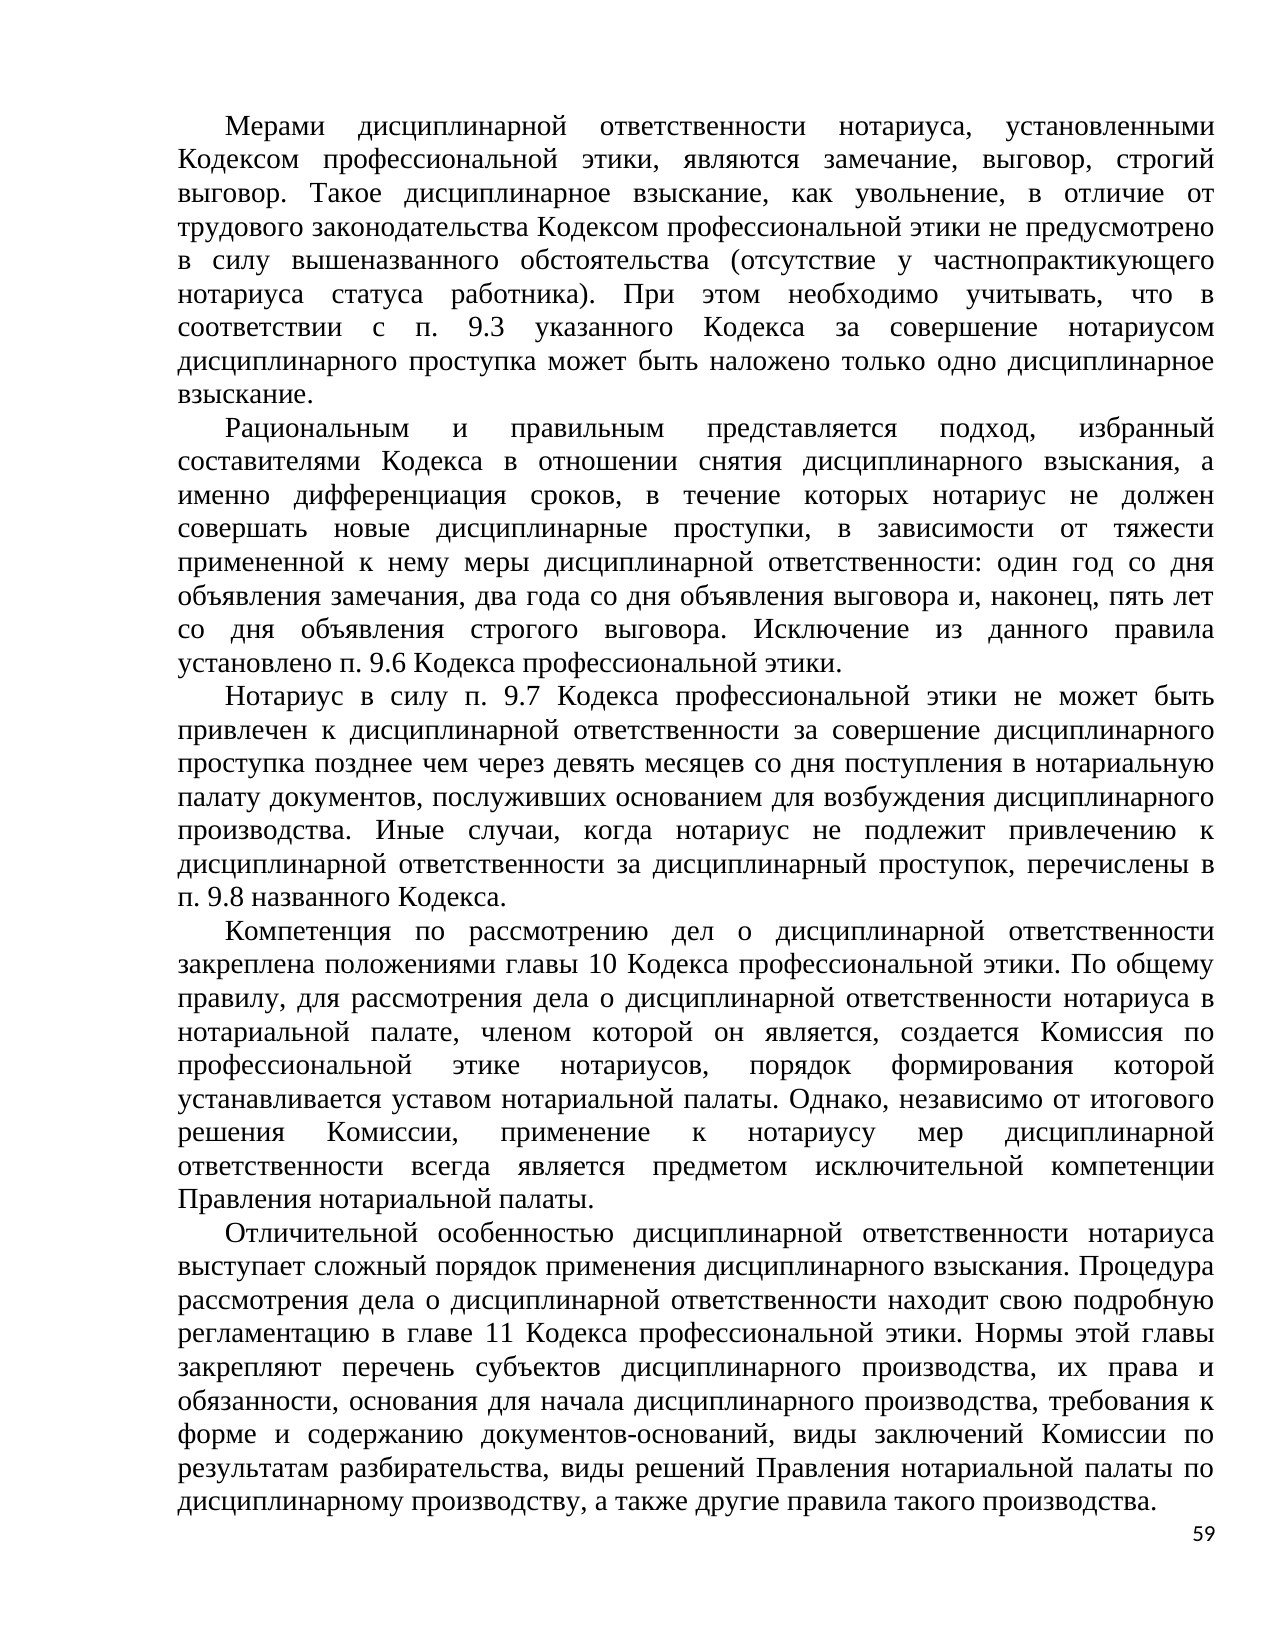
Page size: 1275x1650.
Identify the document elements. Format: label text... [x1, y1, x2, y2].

text Компетенция по рассмотрению дел о дисциплинарной ответственности закреплена положениями главы 10 Кодекса профессиональной этики. По общему правилу, для рассмотрения дела о дисциплинарной ответственности нотариуса в нотариальной палате, членом которой он является, создается Комиссия по профессиональной этике нотариусов, порядок формирования которой устанавливается уставом нотариальной палаты. Однако, независимо от итогового решения Комиссии, применение к нотариусу мер дисциплинарной ответственности всегда является предметом исключительной компетенции Правления нотариальной палаты. [177, 913, 1215, 1215]
text Нотариус в силу п. 9.7 Кодекса профессиональной этики не может быть привлечен к дисциплинарной ответственности за совершение дисциплинарного проступка позднее чем через девять месяцев со дня поступления в нотариальную палату документов, послуживших основанием для возбуждения дисциплинарного производства. Иные случаи, когда нотариус не подлежит привлечению к дисциплинарной ответственности за дисциплинарный проступок, перечислены в п. 9.8 названного Кодекса. [177, 678, 1215, 913]
text Отличительной особенностью дисциплинарной ответственности нотариуса выступает сложный порядок применения дисциплинарного взыскания. Процедура рассмотрения дела о дисциплинарной ответственности находит свою подробную регламентацию в главе 11 Кодекса профессиональной этики. Нормы этой главы закрепляют перечень субъектов дисциплинарного производства, их права и обязанности, основания для начала дисциплинарного производства, требования к форме и содержанию документов-оснований, виды заключений Комиссии по результатам разбирательства, виды решений Правления нотариальной палаты по дисциплинарному производству, а также другие правила такого производства. [177, 1215, 1215, 1517]
text Мерами дисциплинарной ответственности нотариуса, установленными Кодексом профессиональной этики, являются замечание, выговор, строгий выговор. Такое дисциплинарное взыскание, как увольнение, в отличие от трудового законодательства Кодексом профессиональной этики не предусмотрено в силу вышеназванного обстоятельства (отсутствие у частнопрактикующего нотариуса статуса работника). При этом необходимо учитывать, что в соответствии с п. 9.3 указанного Кодекса за совершение нотариусом дисциплинарного проступка может быть наложено только одно дисциплинарное взыскание. [177, 108, 1215, 410]
text Рациональным и правильным представляется подход, избранный составителями Кодекса в отношении снятия дисциплинарного взыскания, а именно дифференциация сроков, в течение которых нотариус не должен совершать новые дисциплинарные проступки, в зависимости от тяжести примененной к нему меры дисциплинарной ответственности: один год со дня объявления замечания, два года со дня объявления выговора и, наконец, пять лет со дня объявления строгого выговора. Исключение из данного правила установлено п. 9.6 Кодекса профессиональной этики. [177, 410, 1215, 678]
